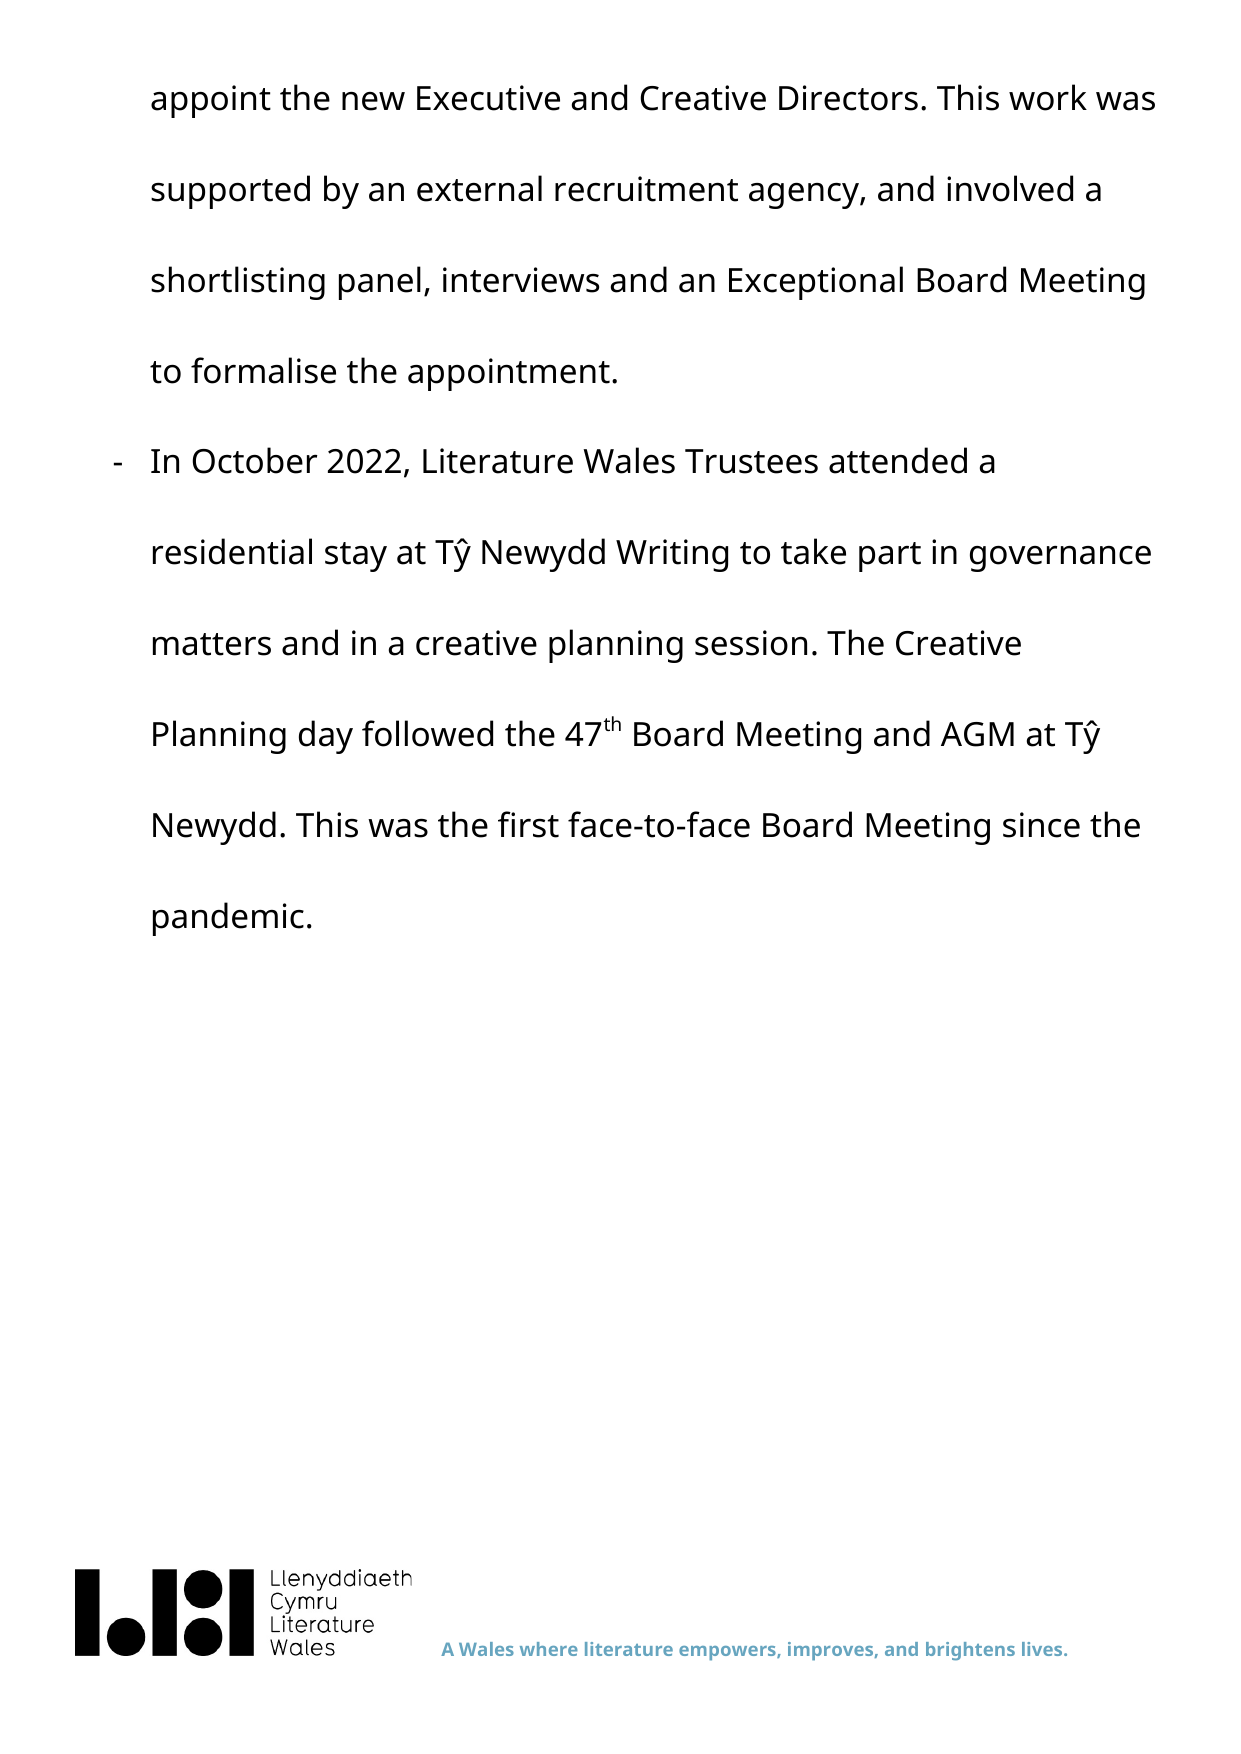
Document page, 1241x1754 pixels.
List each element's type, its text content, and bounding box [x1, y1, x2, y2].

picture [75, 1569, 412, 1656]
list In October 2022, Literature Wales Trustees attended a residential stay at Tŷ Newydd Writing to take part in governance matters and in a creative planning session. The Creative Planning day followed the 47th Board Meeting and AGM at Tŷ Newydd. This was the first face-to-face Board Meeting since the pandemic. [112, 438, 1165, 938]
